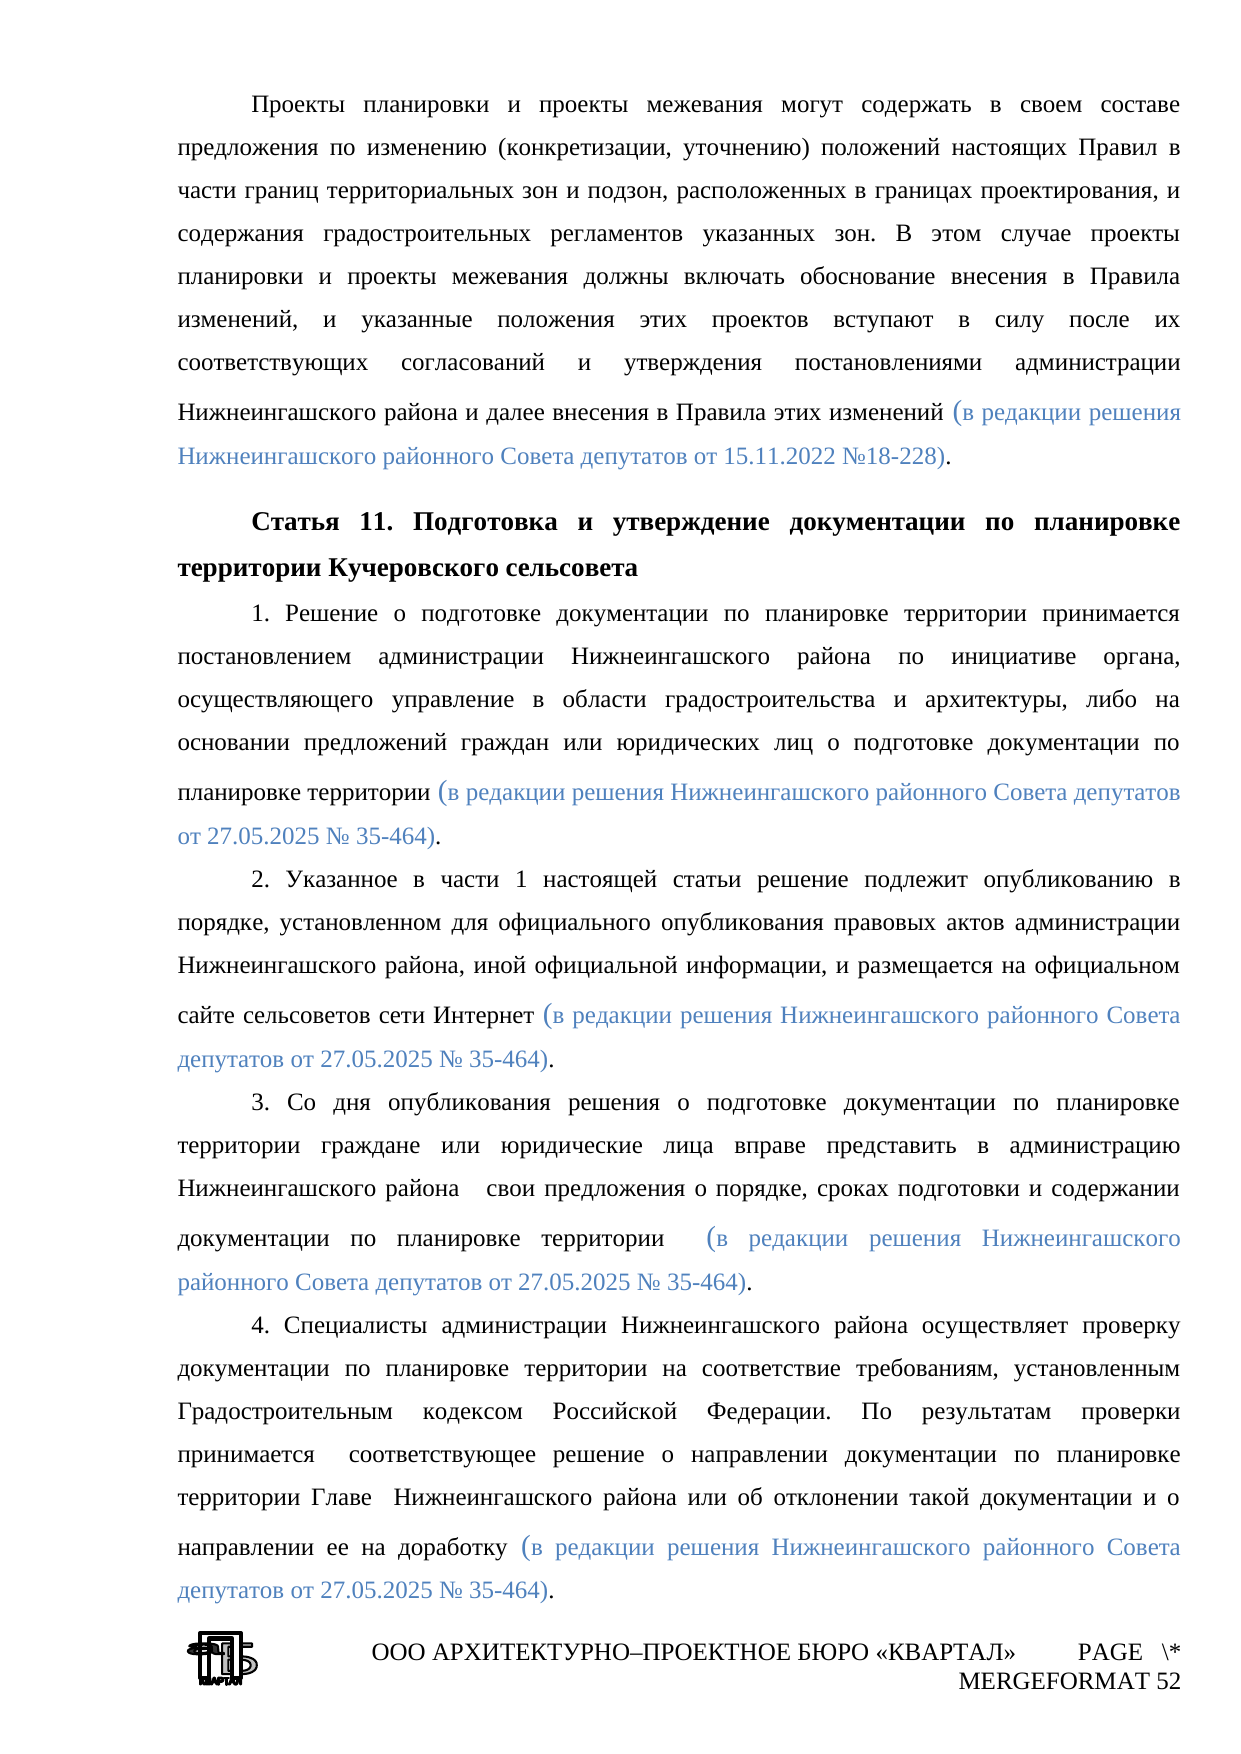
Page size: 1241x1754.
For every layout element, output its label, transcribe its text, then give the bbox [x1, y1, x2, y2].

text Проекты планировки и проекты межевания могут содержать в своем составе предложения по изменению (конкретизации, уточнению) положений настоящих Правил в части границ территориальных зон и подзон, расположенных в границах проектирования, и содержания градостроительных регламентов указанных зон. В этом случае проекты планировки и проекты межевания должны включать обоснование внесения в Правила изменений, и указанные положения этих проектов вступают в силу после их соответствующих согласований и утверждения постановлениями администрации Нижнеингашского района и далее внесения в Правила этих изменений (в редакции решения Нижнеингашского районного Совета депутатов от 15.11.2022 №18-228). [177, 89, 1181, 469]
text 2. Указанное в части 1 настоящей статьи решение подлежит опубликованию в порядке, установленном для официального опубликования правовых актов администрации Нижнеингашского района, иной официальной информации, и размещается на официальном сайте сельсоветов сети Интернет (в редакции решения Нижнеингашского районного Совета депутатов от 27.05.2025 № 35-464). [177, 864, 1181, 1072]
text 3. Со дня опубликования решения о подготовке документации по планировке территории граждане или юридические лица вправе представить в администрацию Нижнеингашского района свои предложения о порядке, сроках подготовки и содержании документации по планировке территории (в редакции решения Нижнеингашского районного Совета депутатов от 27.05.2025 № 35-464). [177, 1087, 1181, 1295]
subtitle Статья 11. Подготовка и утверждение документации по планировке территории Кучеровского сельсовета [177, 505, 1181, 583]
text 1. Решение о подготовке документации по планировке территории принимается постановлением администрации Нижнеингашского района по инициативе органа, осуществляющего управление в области градостроительства и архитектуры, либо на основании предложений граждан или юридических лиц о подготовке документации по планировке территории (в редакции решения Нижнеингашского районного Совета депутатов от 27.05.2025 № 35-464). [177, 598, 1181, 850]
text 4. Специалисты администрации Нижнеингашского района осуществляет проверку документации по планировке территории на соответствие требованиям, установленным Градостроительным кодексом Российской Федерации. По результатам проверки принимается соответствующее решение о направлении документации по планировке территории Главе Нижнеингашского района или об отклонении такой документации и о направлении ее на доработку (в редакции решения Нижнеингашского районного Совета депутатов от 27.05.2025 № 35-464). [177, 1310, 1181, 1604]
